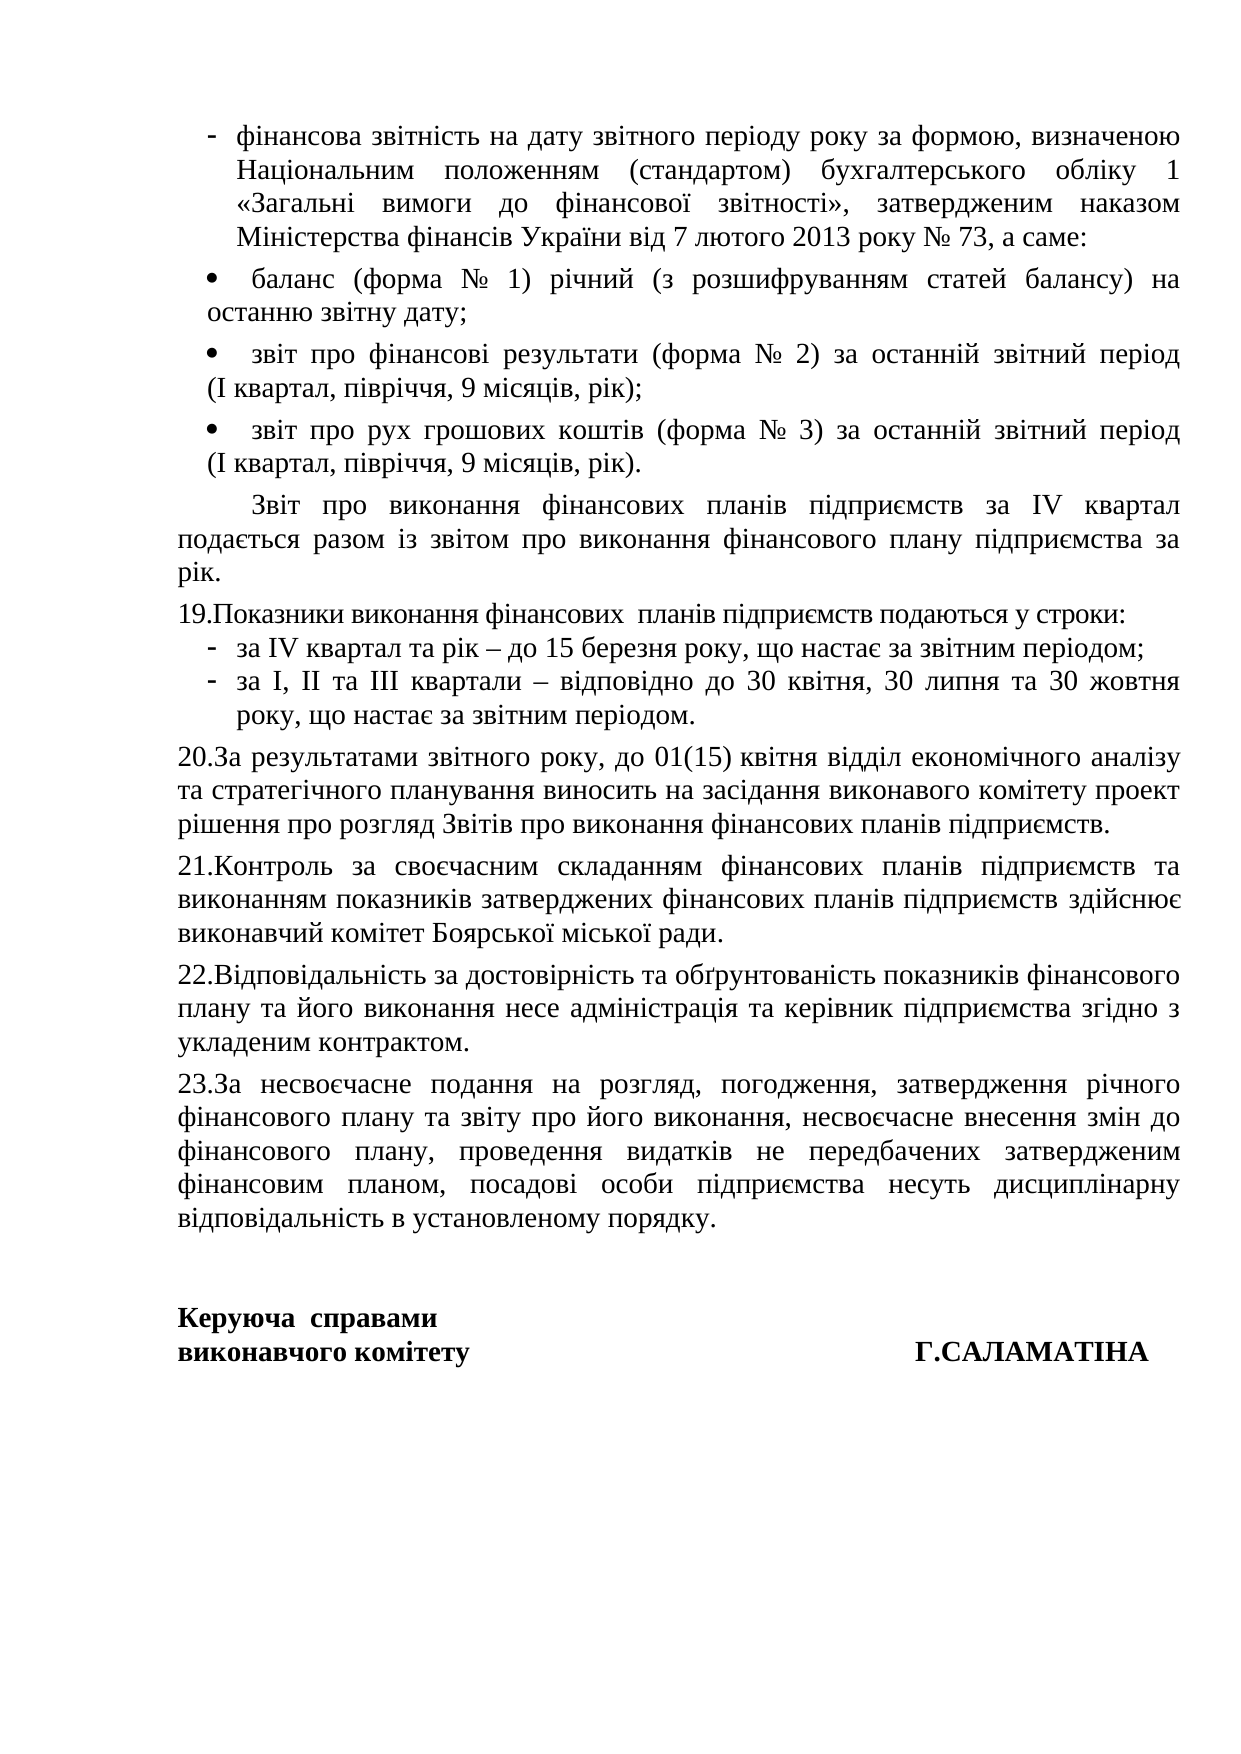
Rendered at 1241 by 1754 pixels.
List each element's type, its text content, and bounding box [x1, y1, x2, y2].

list за IV квартал та рік – до 15 березня року, що настає за звітним періодом; [207, 630, 1181, 663]
list фінансова звітність на дату звітного періоду року за формою, визначеною Національним положенням (стандартом) бухгалтерського обліку 1 «Загальні вимоги до фінансової звітності», затвердженим наказом Міністерства фінансів України від 7 лютого 2013 року № 73, а саме: [207, 118, 1181, 252]
list звіт про рух грошових коштів (форма № 3) за останній звітний період (І квартал, півріччя, 9 місяців, рік). [207, 412, 1181, 479]
text 23.За несвоєчасне подання на розгляд, погодження, затвердження річного фінансового плану та звіту про його виконання, несвоєчасне внесення змін до фінансового плану, проведення видатків не передбачених затвердженим фінансовим планом, посадові особи підприємства несуть дисциплінарну відповідальність в установленому порядку. [177, 1066, 1181, 1233]
text 20.За результатами звітного року, до 01(15) квітня відділ економічного аналізу та стратегічного планування виносить на засідання виконавого комітету проект рішення про розгляд Звітів про виконання фінансових планів підприємств. [177, 739, 1181, 839]
text 19.Показники виконання фінансових планів підприємств подаються у строки: [177, 596, 1181, 630]
list звіт про фінансові результати (форма № 2) за останній звітний період (І квартал, півріччя, 9 місяців, рік); [207, 336, 1181, 403]
text Звіт про виконання фінансових планів підприємств за IV квартал подається разом із звітом про виконання фінансового плану підприємства за рік. [177, 487, 1181, 588]
list за І, ІІ та ІІІ квартали – відповідно до 30 квітня, 30 липня та 30 жовтня року, що настає за звітним періодом. [207, 663, 1181, 731]
list баланс (форма № 1) річний (з розшифруванням статей балансу) на останню звітну дату; [207, 261, 1181, 328]
text 22.Відповідальність за достовірність та обґрунтованість показників фінансового плану та його виконання несе адміністрація та керівник підприємства згідно з укладеним контрактом. [177, 957, 1181, 1057]
text Керуюча справами [177, 1301, 1181, 1334]
text виконавчого комітету Г.САЛАМАТІНА [177, 1334, 1181, 1368]
text 21.Контроль за своєчасним складанням фінансових планів підприємств та виконанням показників затверджених фінансових планів підприємств здійснює виконавчий комітет Боярської міської ради. [177, 848, 1181, 948]
